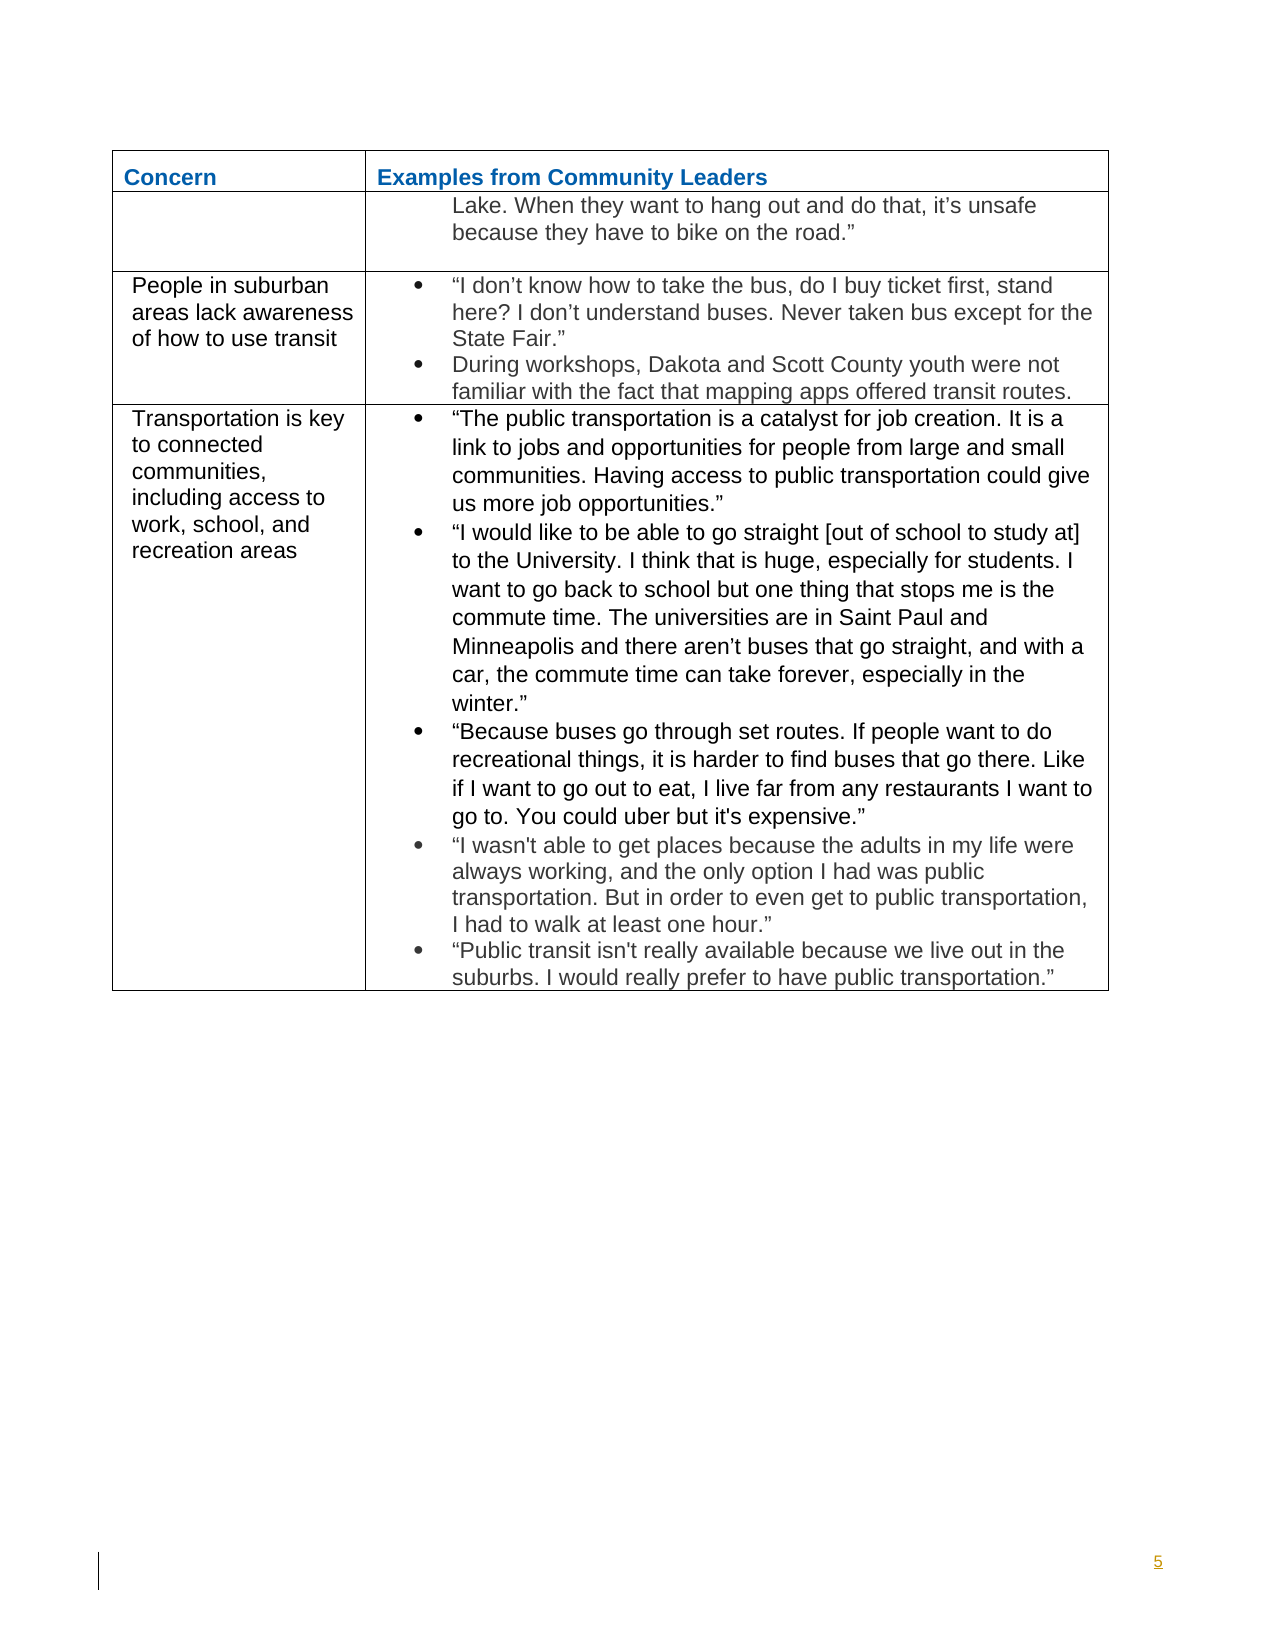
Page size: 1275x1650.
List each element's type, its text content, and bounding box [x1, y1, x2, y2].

table_header Concern [113, 151, 365, 191]
table_cell “I don’t know how to take the bus, do I buy ticket first, stand here? I don’t understand buses. Never taken bus except for the State Fair.” During workshops, Dakota and Scott County youth were not familiar with the fact that mapping apps offered transit routes. [366, 272, 1108, 404]
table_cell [366, 192, 1108, 271]
table_cell People in suburban areas lack awareness of how to use transit [113, 272, 365, 404]
table_header Examples from Community Leaders [366, 151, 1108, 191]
table_cell Transportation is key to connected communities, including access to work, school, and recreation areas [113, 405, 365, 990]
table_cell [113, 192, 365, 271]
table_cell “The public transportation is a catalyst for job creation. It is a link to jobs and opportunities for people from large and small communities. Having access to public transportation could give us more job opportunities.” “I would like to be able to go straight [out of school to study at] to the University. I think that is huge, especially for students. I want to go back to school but one thing that stops me is the commute time. The universities are in Saint Paul and Minneapolis and there aren’t buses that go straight, and with a car, the commute time can take forever, especially in the winter.” “Because buses go through set routes. If people want to do recreational things, it is harder to find buses that go there. Like if I want to go out to eat, I live far from any restaurants I want to go to. You could uber but it's expensive.” “I wasn't able to get places because the adults in my life were always working, and the only option I had was public transportation. But in order to even get to public transportation, I had to walk at least one hour.” “Public transit isn't really available because we live out in the suburbs. I would really prefer to have public transportation.” [366, 405, 1108, 990]
